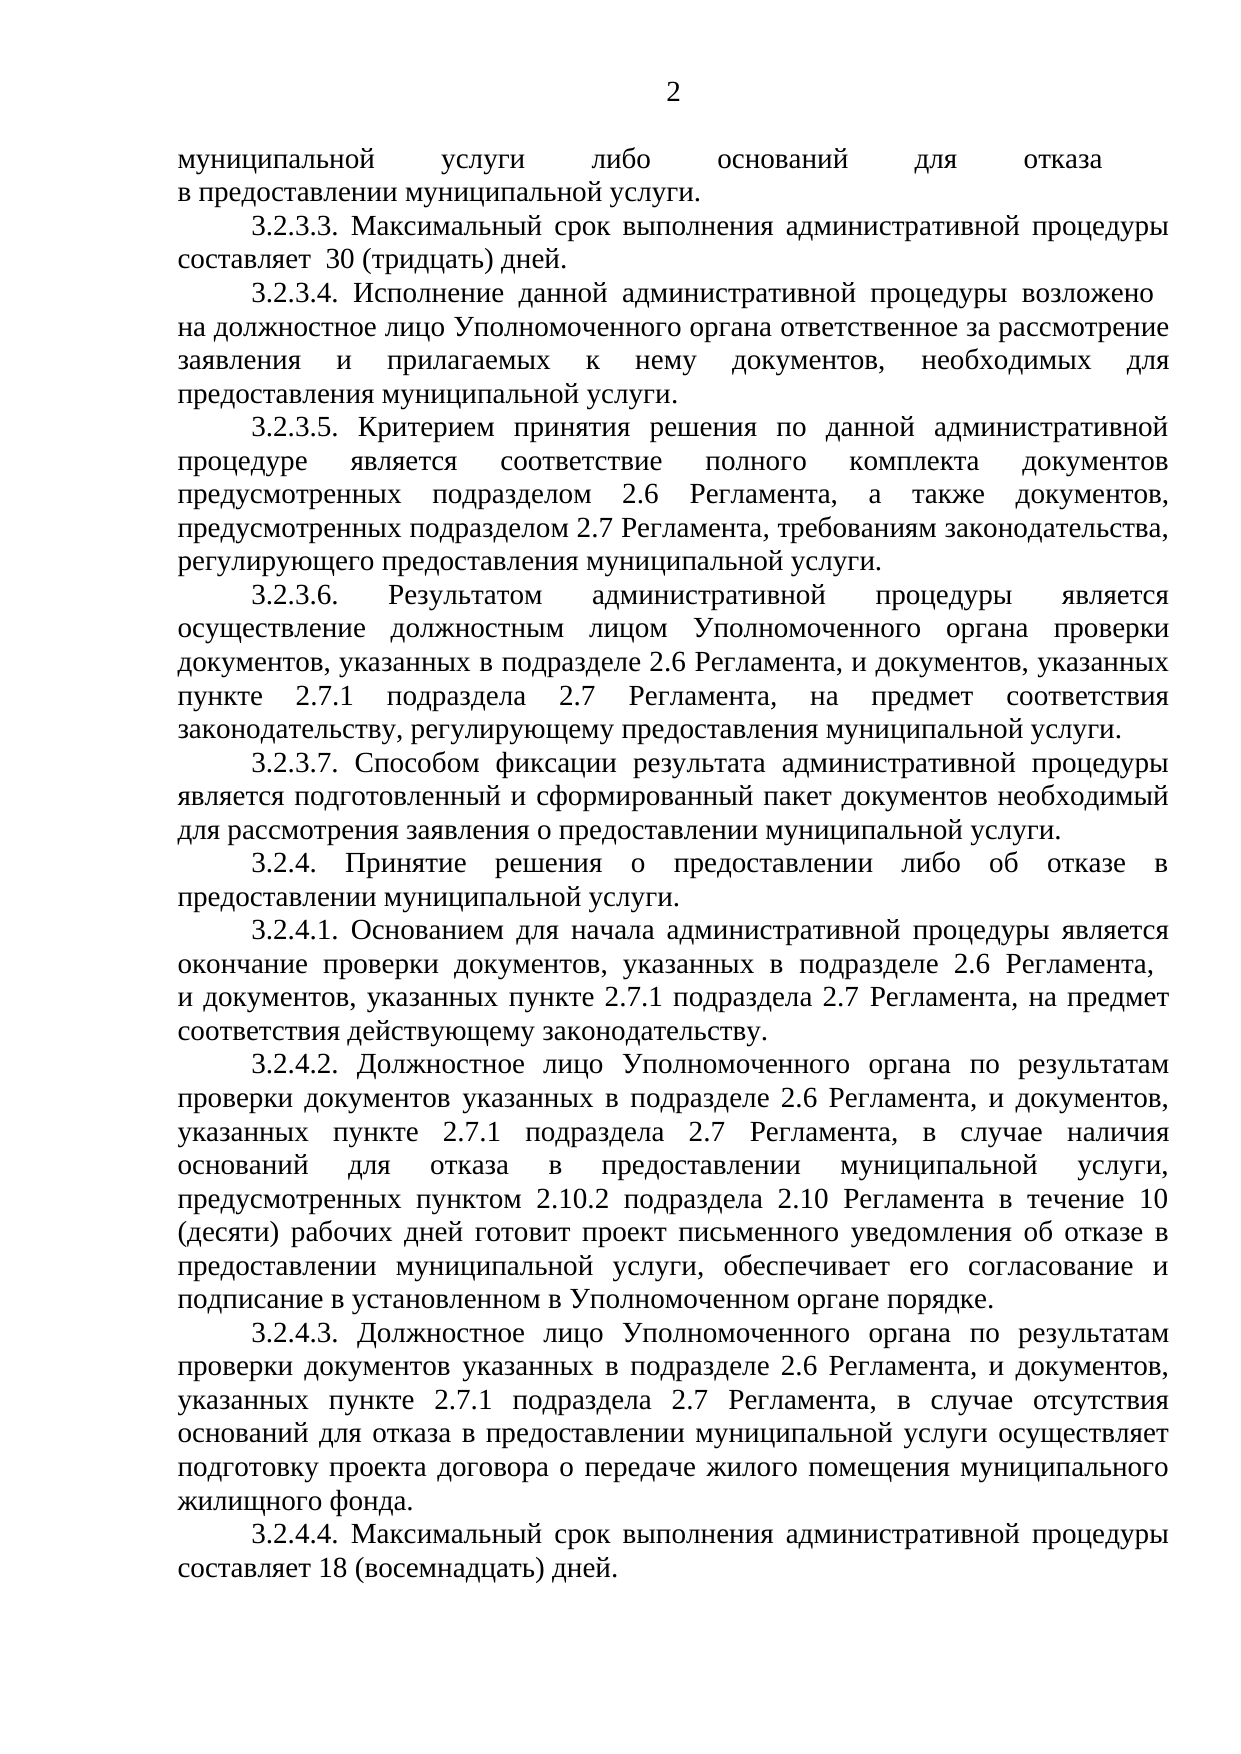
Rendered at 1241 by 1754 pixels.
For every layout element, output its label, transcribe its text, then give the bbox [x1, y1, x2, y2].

text 3.2.4.4. Максимальный срок выполнения административной процедуры составляет 18 (восемнадцать) дней. [177, 1516, 1169, 1583]
text 3.2.3.7. Способом фиксации результата административной процедуры является подготовленный и сформированный пакет документов необходимый для рассмотрения заявления о предоставлении муниципальной услуги. [177, 745, 1169, 845]
text 3.2.3.3. Максимальный срок выполнения административной процедуры составляет 30 (тридцать) дней. [177, 208, 1169, 275]
text 3.2.4. Принятие решения о предоставлении либо об отказе в предоставлении муниципальной услуги. [177, 845, 1169, 912]
text 3.2.3.6. Результатом административной процедуры является осуществление должностным лицом Уполномоченного органа проверки документов, указанных в подразделе 2.6 Регламента, и документов, указанных пункте 2.7.1 подраздела 2.7 Регламента, на предмет соответствия законодательству, регулирующему предоставления муниципальной услуги. [177, 577, 1169, 745]
text 3.2.4.3. Должностное лицо Уполномоченного органа по результатам проверки документов указанных в подразделе 2.6 Регламента, и документов, указанных пункте 2.7.1 подраздела 2.7 Регламента, в случае отсутствия оснований для отказа в предоставлении муниципальной услуги осуществляет подготовку проекта договора о передаче жилого помещения муниципального жилищного фонда. [177, 1315, 1169, 1516]
text 3.2.3.4. Исполнение данной административной процедуры возложено на должностное лицо Уполномоченного органа ответственное за рассмотрение заявления и прилагаемых к нему документов, необходимых для предоставления муниципальной услуги. [177, 275, 1169, 409]
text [177, 141, 1169, 208]
text 3.2.3.5. Критерием принятия решения по данной административной процедуре является соответствие полного комплекта документов предусмотренных подразделом 2.6 Регламента, а также документов, предусмотренных подразделом 2.7 Регламента, требованиям законодательства, регулирующего предоставления муниципальной услуги. [177, 409, 1169, 577]
text 3.2.4.1. Основанием для начала административной процедуры является окончание проверки документов, указанных в подразделе 2.6 Регламента, и документов, указанных пункте 2.7.1 подраздела 2.7 Регламента, на предмет соответствия действующему законодательству. [177, 912, 1169, 1047]
text 3.2.4.2. Должностное лицо Уполномоченного органа по результатам проверки документов указанных в подразделе 2.6 Регламента, и документов, указанных пункте 2.7.1 подраздела 2.7 Регламента, в случае наличия оснований для отказа в предоставлении муниципальной услуги, предусмотренных пунктом 2.10.2 подраздела 2.10 Регламента в течение 10 (десяти) рабочих дней готовит проект письменного уведомления об отказе в предоставлении муниципальной услуги, обеспечивает его согласование и подписание в установленном в Уполномоченном органе порядке. [177, 1047, 1169, 1315]
